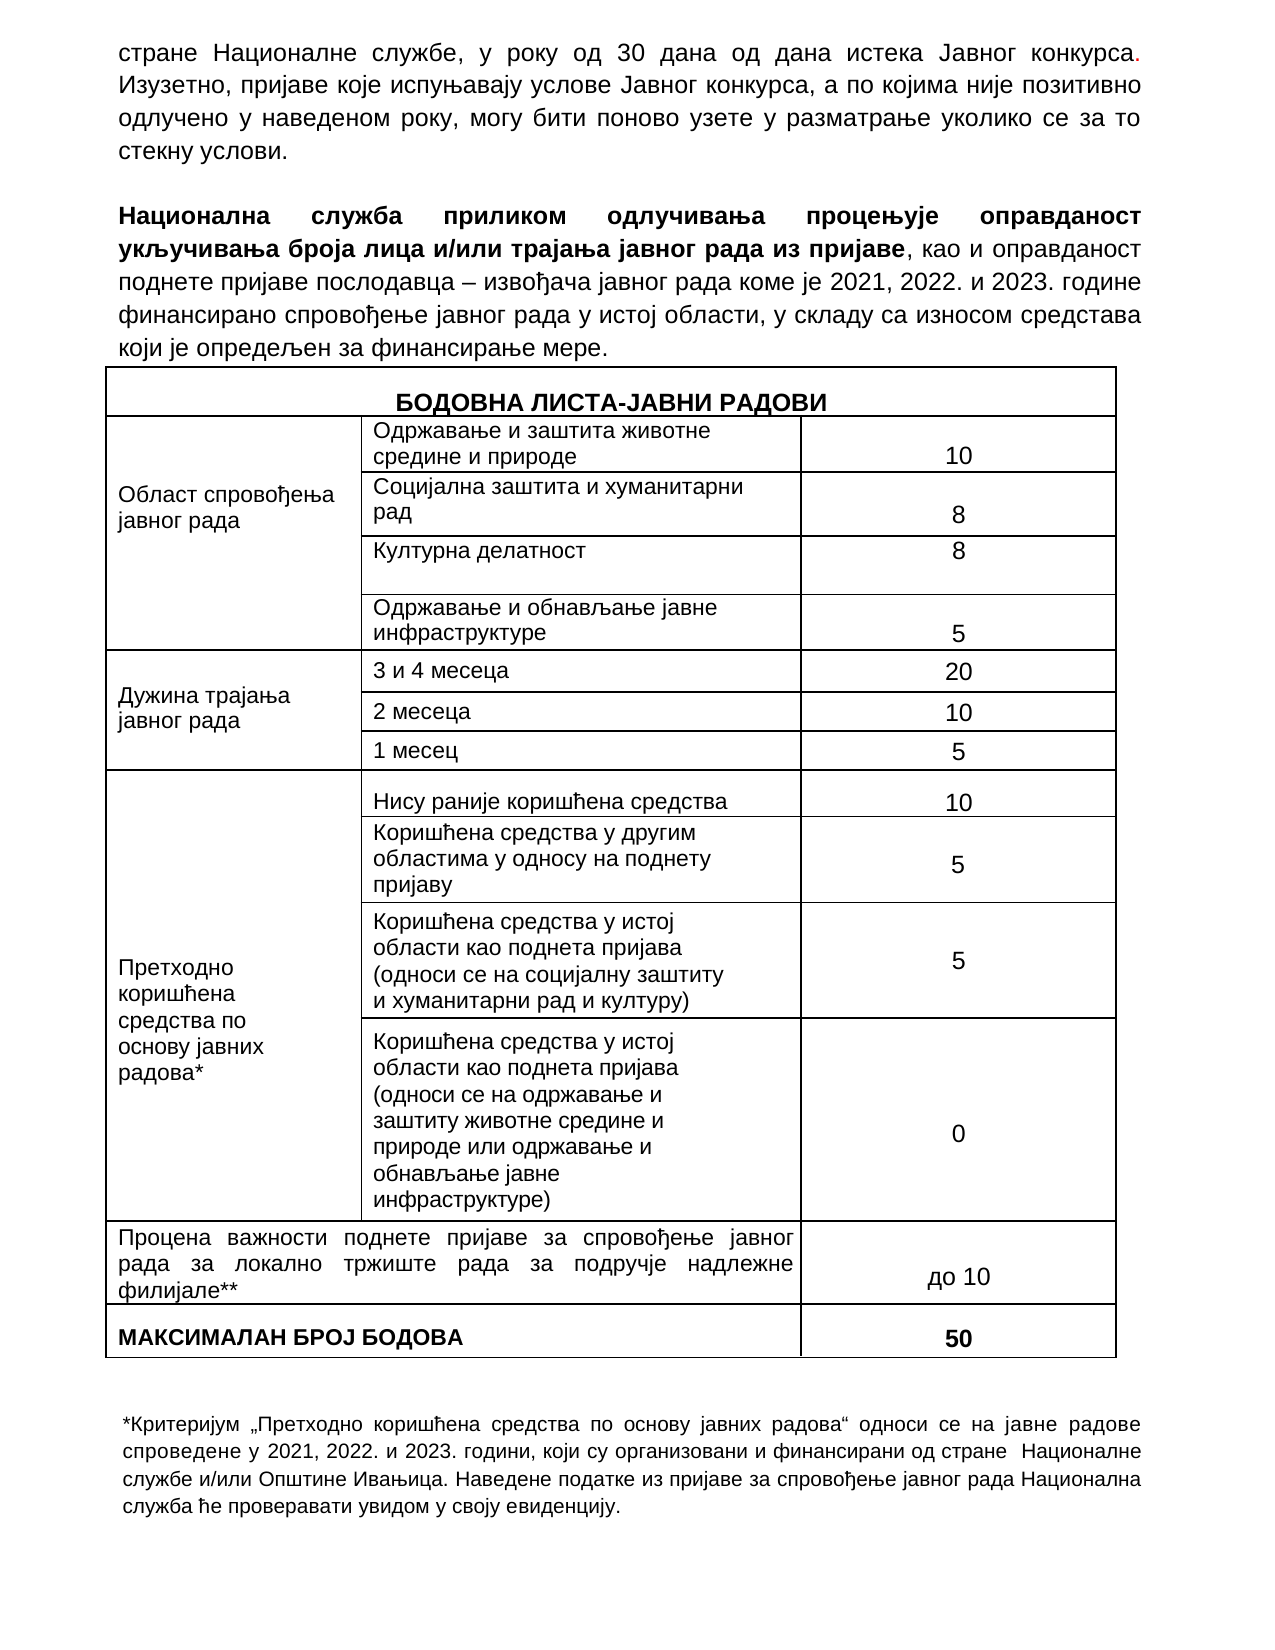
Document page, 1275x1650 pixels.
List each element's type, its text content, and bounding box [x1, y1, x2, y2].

table_cell Одржавање и заштита живoтне средине и природе [362, 417, 800, 471]
text Национална служба приликом одлучивања процењује оправданост укључивања броја лица и/или трајања јавног рада из пријаве, као и оправданост поднете пријаве послодавца – извођача јавног рада коме је 2021, 2022. и 2023. године финансирано спровођење јавног рада у истој области, у складу са износом средстава који је опредељен за финансирање мере. [118, 201, 1141, 362]
table_cell 8 [802, 537, 1115, 593]
table_cell 5 [802, 732, 1115, 769]
table_cell 50 [802, 1305, 1115, 1356]
table_cell Културна делатност [362, 537, 800, 593]
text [118, 37, 1142, 164]
table_cell Коришћена средства у истој области као поднета пријава (односи се на одржавање и заштиту животне средине и природе или одржавање и обнављање јавне инфраструктуре) [362, 1019, 800, 1220]
table_cell 8 [802, 473, 1115, 535]
table_cell 10 [802, 417, 1115, 471]
table_cell Социјална заштита и хуманитарни рад [362, 473, 800, 535]
table_cell до 10 [802, 1222, 1115, 1303]
text *Критеријум „Претходно коришћена средства по основу јавних радова“ односи се на јавне радове спроведене у 2021, 2022. и 2023. години, који су организовани и финансирани од стране Националне службе и/или Општине Ивањица. Наведене податке из пријаве за спровођење јавног рада Национална служба ће проверавати увидом у своју евиденцију. [122, 1412, 1141, 1518]
table_cell 3 и 4 месеца [362, 651, 800, 691]
table_cell Процена важности поднете пријаве за спровођење јавног рада за локално тржиште рада за подручје надлежне филијале** [107, 1222, 800, 1303]
table_cell 10 [802, 771, 1115, 816]
table_cell 10 [802, 693, 1115, 730]
table_cell Дужина трајања јавног рада [107, 651, 361, 769]
table_cell 2 месеца [362, 693, 800, 730]
table_cell Претходно коришћена средства по основу јавних радова* [107, 771, 361, 1220]
table_cell Коришћена средства у истој области као поднета пријава (односи се на социјалну заштиту и хуманитарни рад и културу) [362, 903, 800, 1017]
table_header БОДОВНА ЛИСТА-ЈАВНИ РАДОВИ [107, 368, 1115, 415]
table_cell Одржавање и обнављање јавне инфраструктуре [362, 595, 800, 649]
table_cell 5 [802, 903, 1115, 1017]
table_cell Област спровођења јавног рада [107, 417, 361, 649]
table_cell 5 [802, 595, 1115, 649]
table_cell 5 [802, 817, 1115, 901]
table_cell МАКСИМАЛАН БРОЈ БОДОВА [107, 1305, 800, 1356]
table_cell 1 месец [362, 732, 800, 769]
table_cell 0 [802, 1019, 1115, 1220]
table_cell Коришћена средства у другим областима у односу на поднету пријаву [362, 817, 800, 901]
table_cell 20 [802, 651, 1115, 691]
table_cell Нису раније коришћена средства [362, 771, 800, 816]
